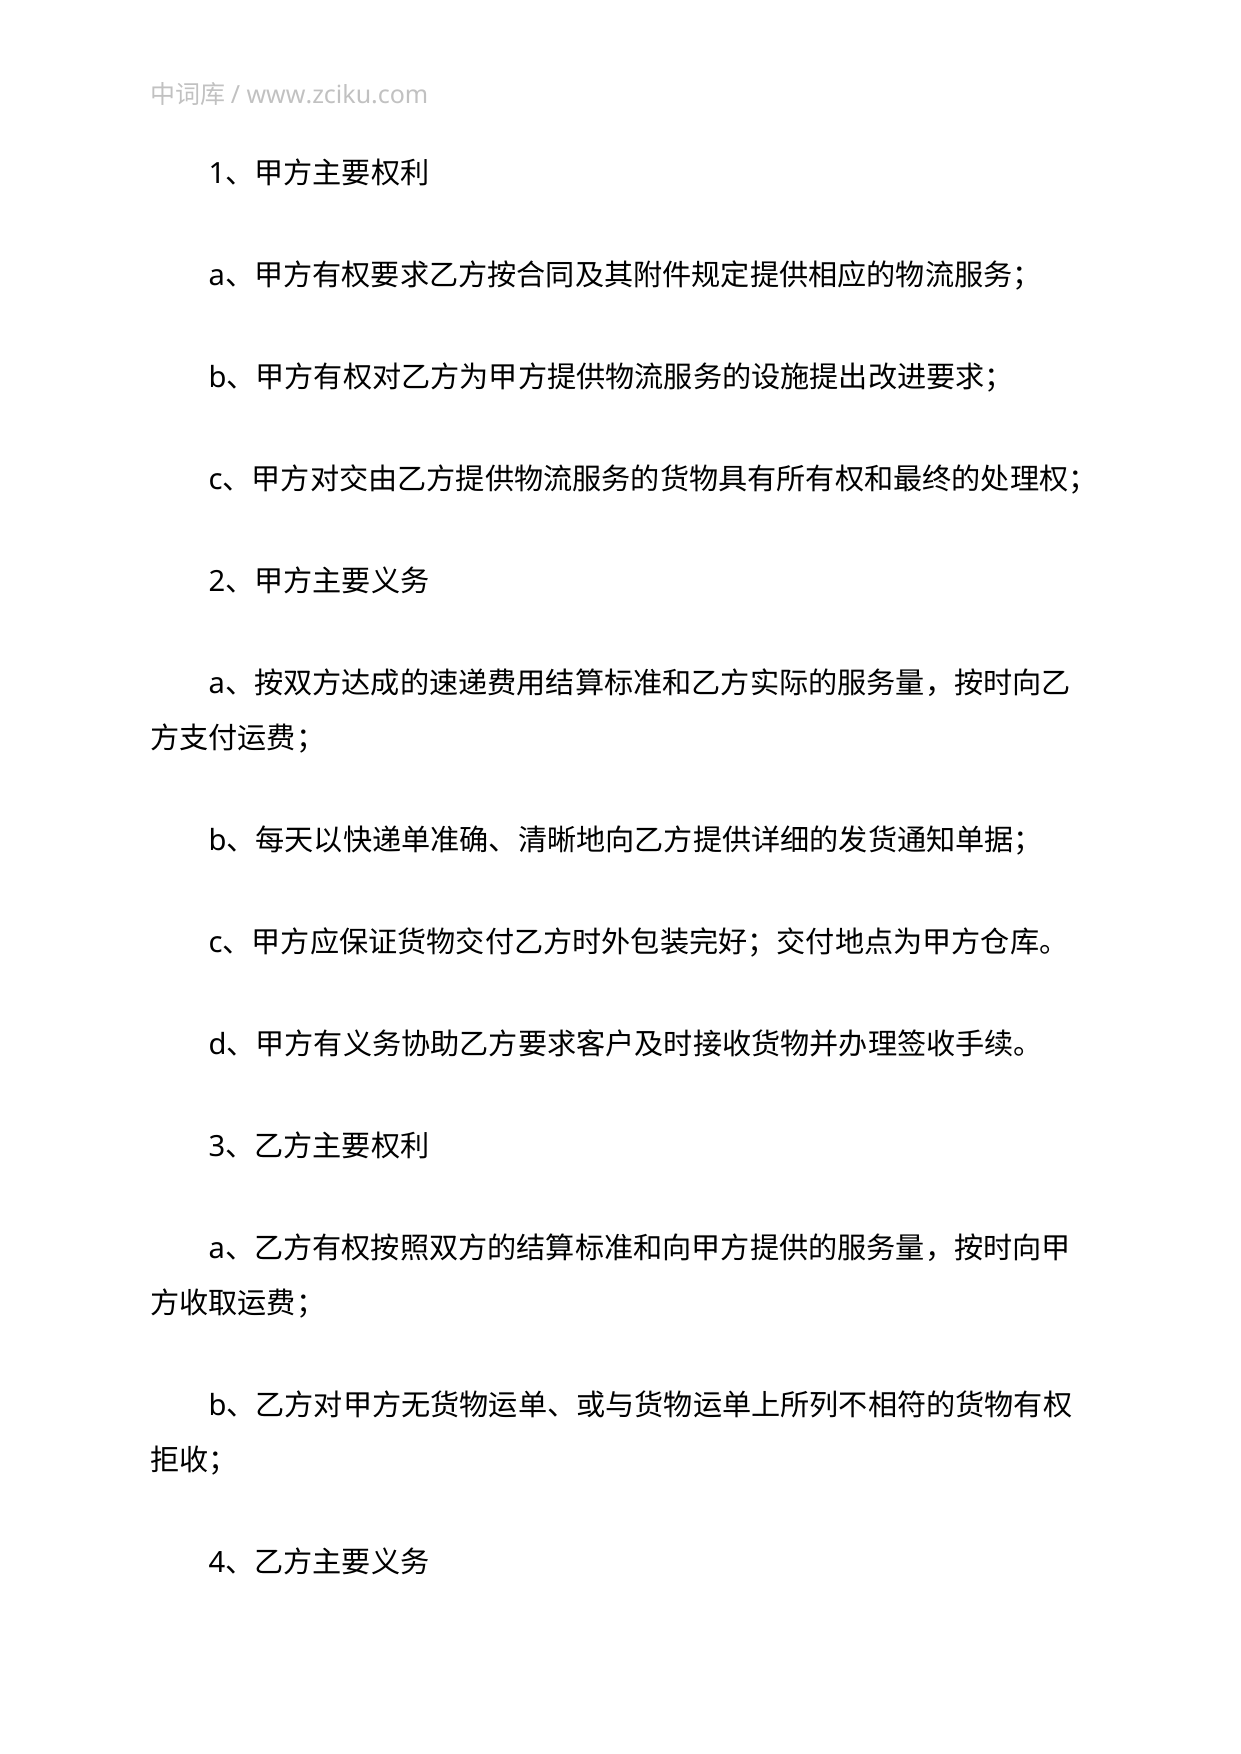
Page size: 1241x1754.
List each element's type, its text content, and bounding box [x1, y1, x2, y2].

text c、甲方应保证货物交付乙方时外包装完好；交付地点为甲方仓库。 [150, 919, 1090, 961]
text b、甲方有权对乙方为甲方提供物流服务的设施提出改进要求； [150, 354, 1090, 396]
text b、乙方对甲方无货物运单、或与货物运单上所列不相符的货物有权拒收； [150, 1381, 1090, 1479]
text 2、甲方主要义务 [150, 558, 1090, 600]
text 4、乙方主要义务 [150, 1538, 1090, 1581]
text a、甲方有权要求乙方按合同及其附件规定提供相应的物流服务； [150, 252, 1090, 294]
text 3、乙方主要权利 [150, 1123, 1090, 1165]
text 1、甲方主要权利 [150, 150, 1090, 192]
text a、按双方达成的速递费用结算标准和乙方实际的服务量，按时向乙方支付运费； [150, 660, 1090, 757]
text a、乙方有权按照双方的结算标准和向甲方提供的服务量，按时向甲方收取运费； [150, 1224, 1090, 1322]
text d、甲方有义务协助乙方要求客户及时接收货物并办理签收手续。 [150, 1021, 1090, 1063]
text c、甲方对交由乙方提供物流服务的货物具有所有权和最终的处理权； [150, 456, 1090, 498]
text b、每天以快递单准确、清晰地向乙方提供详细的发货通知单据； [150, 817, 1090, 859]
